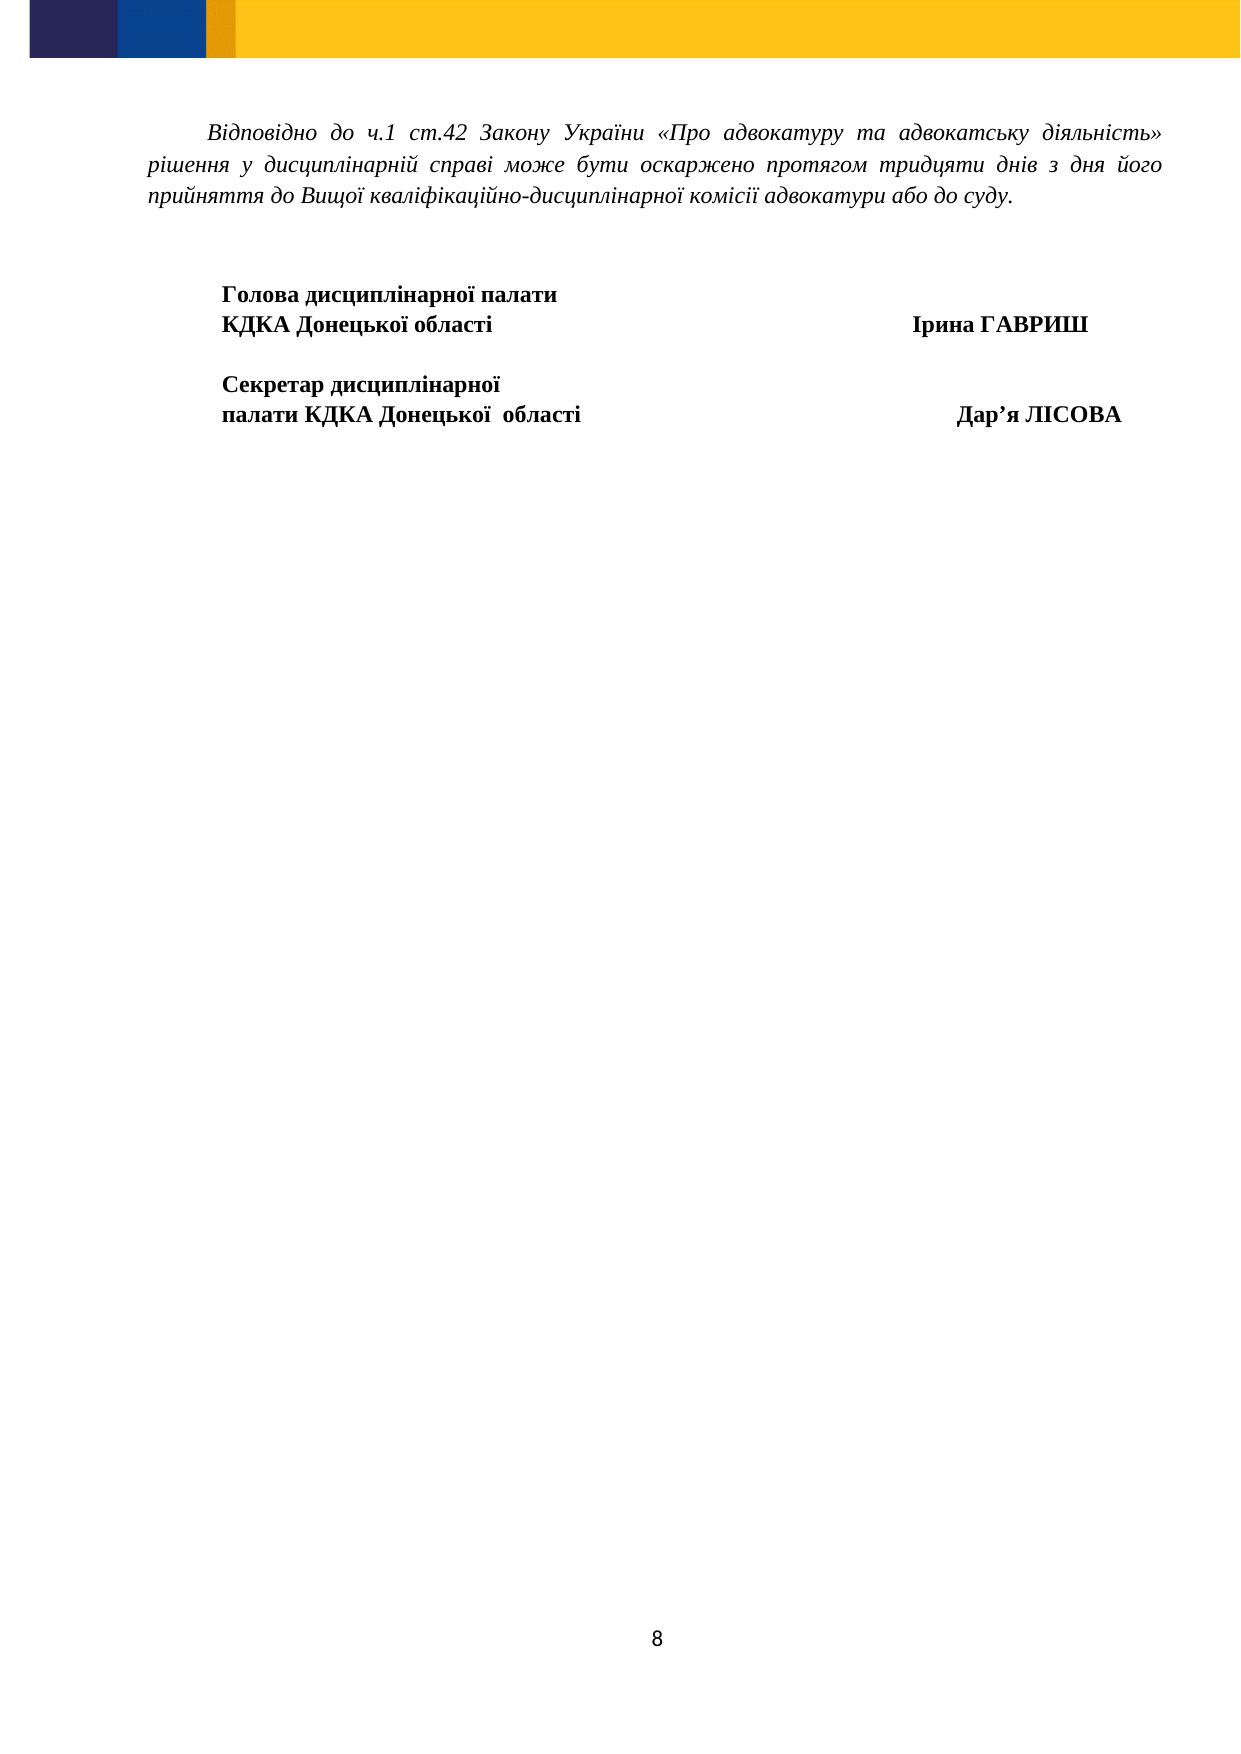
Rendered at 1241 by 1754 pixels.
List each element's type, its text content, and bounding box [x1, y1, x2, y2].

text палати КДКА Донецької області Дар’я ЛІСОВА [148, 399, 1167, 427]
text Секретар дисциплінарної [148, 370, 1167, 397]
text Голова дисциплінарної палати [148, 280, 1167, 308]
text КДКА Донецької області Ірина ГАВРИШ [148, 310, 1167, 338]
list Відповідно до ч.1 ст.42 Закону України «Про адвокатуру та адвокатську діяльність» рішення у дисциплінарній справі може бути оскаржено протягом тридцяти днів з дня його прийняття до Вищої кваліфікаційно-дисциплінарної комісії адвокатури або до суду. [148, 118, 1167, 209]
picture [29, 0, 1241, 58]
